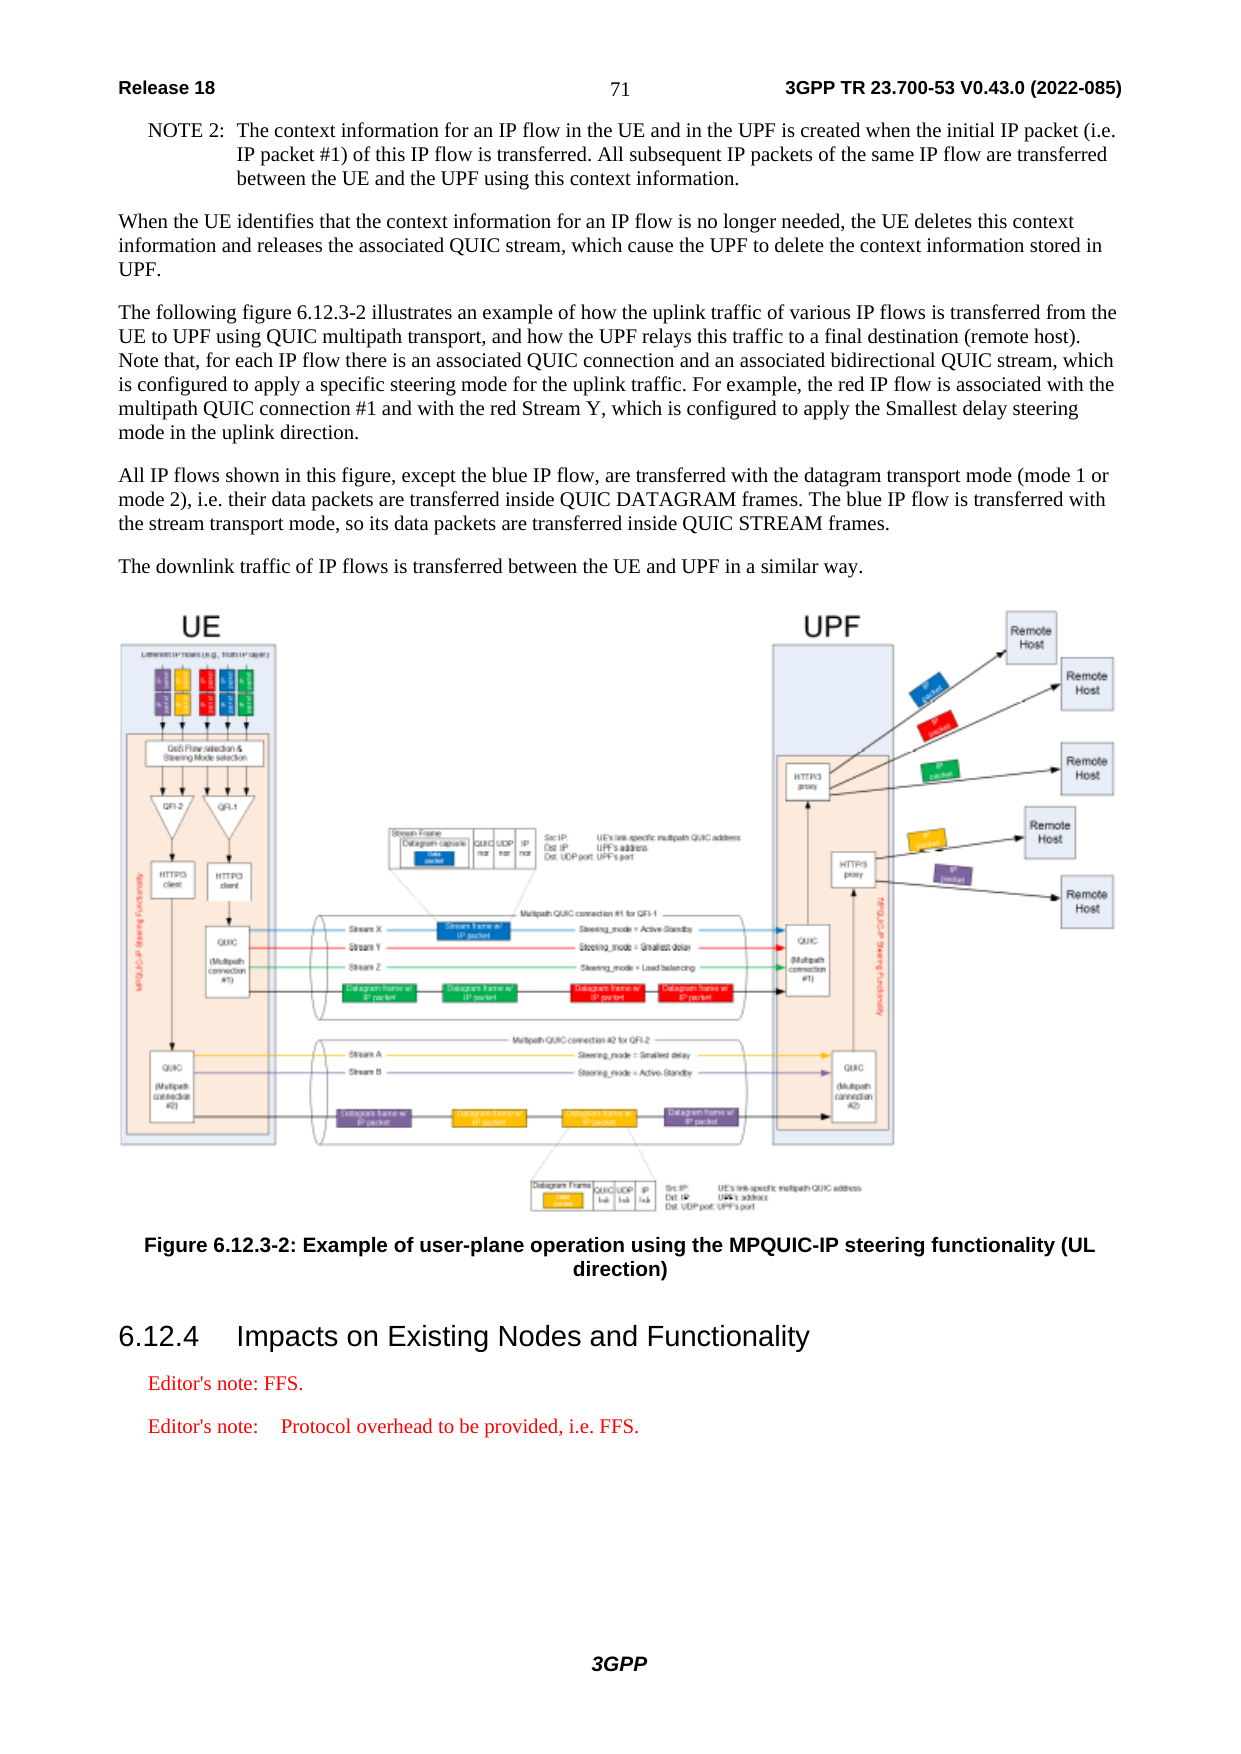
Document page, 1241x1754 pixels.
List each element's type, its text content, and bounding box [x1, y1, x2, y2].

text NOTE 2: The context information for an IP flow in the UE and in the UPF is created when the initial IP packet (i.e. IP packet #1) of this IP flow is transferred. All subsequent IP packets of the same IP flow are transferred between the UE and the UPF using this context information. [148, 118, 1122, 190]
text Editor's note: FFS. [148, 1371, 1122, 1395]
text When the UE identifies that the context information for an IP flow is no longer needed, the UE deletes this context information and releases the associated QUIC stream, which cause the UPF to delete the context information stored in UPF. [118, 209, 1122, 281]
text Editor's note: Protocol overhead to be provided, i.e. FFS. [148, 1414, 1122, 1438]
text All IP flows shown in this figure, except the blue IP flow, are transferred with the datagram transport mode (mode 1 or mode 2), i.e. their data packets are transferred inside QUIC DATAGRAM frames. The blue IP flow is transferred with the stream transport mode, so its data packets are transferred inside QUIC STREAM frames. [118, 463, 1122, 535]
subtitle 6.12.4 Impacts on Existing Nodes and Functionality [118, 1319, 1122, 1352]
text Figure 6.12.3-2: Example of user-plane operation using the MPQUIC-IP steering functionality (UL direction) [118, 1233, 1122, 1281]
text The downlink traffic of IP flows is transferred between the UE and UPF in a similar way. [118, 554, 1122, 578]
text The following figure 6.12.3-2 illustrates an example of how the uplink traffic of various IP flows is transferred from the UE to UPF using QUIC multipath transport, and how the UPF relays this traffic to a final destination (remote host). Note that, for each IP flow there is an associated QUIC connection and an associated bidirectional QUIC stream, which is configured to apply a specific steering mode for the uplink traffic. For example, the red IP flow is associated with the multipath QUIC connection #1 and with the red Stream Y, which is configured to apply the Smallest delay steering mode in the uplink direction. [118, 300, 1122, 444]
